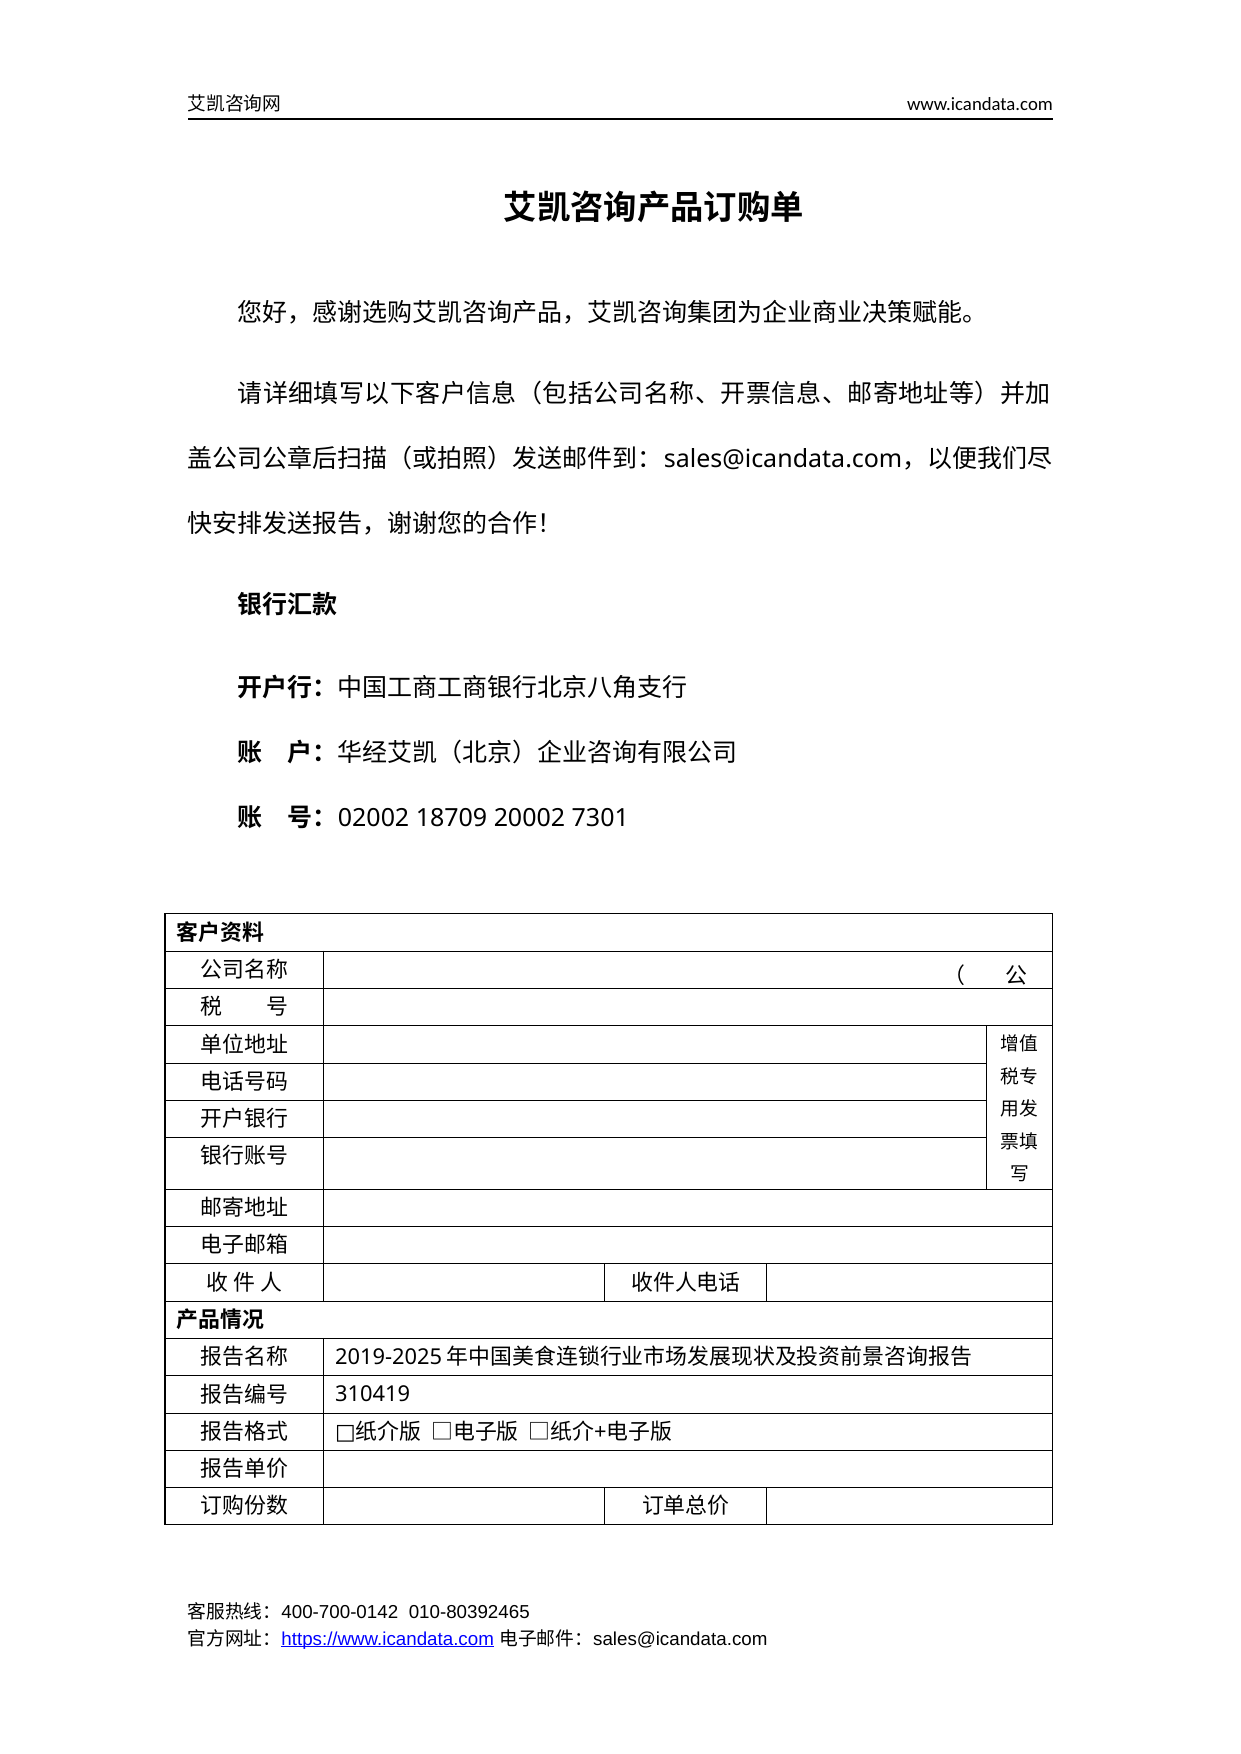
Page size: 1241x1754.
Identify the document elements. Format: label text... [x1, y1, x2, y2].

text 艾凯咨询产品订购单 [187, 172, 1053, 237]
table_cell 订单总价 [605, 1488, 766, 1524]
table_cell [324, 1227, 1052, 1263]
table_cell 开户银行 [166, 1101, 323, 1137]
table_cell [767, 1264, 1052, 1301]
text 账 号：02002 18709 20002 7301 [187, 783, 1053, 848]
table_cell [324, 1488, 604, 1524]
table_cell [324, 1138, 986, 1189]
table_cell 银行账号 [166, 1138, 323, 1189]
text 请详细填写以下客户信息（包括公司名称、开票信息、邮寄地址等）并加盖公司公章后扫描（或拍照）发送邮件到：sales@icandata.com，以便我们尽快安排发送报告，谢谢您的合作！ [187, 359, 1053, 554]
table_cell 收 件 人 [166, 1264, 323, 1301]
table_cell □纸介版 □电子版 □纸介+电子版 [324, 1414, 1052, 1450]
table_cell [324, 989, 1052, 1025]
table_cell [767, 1488, 1052, 1524]
text 账 户：华经艾凯（北京）企业咨询有限公司 [187, 718, 1053, 783]
table_cell 报告单价 [166, 1451, 323, 1487]
table_cell 产品情况 [166, 1302, 1052, 1338]
table_cell 310419 [324, 1376, 1052, 1412]
table_cell 收件人电话 [605, 1264, 766, 1301]
table_cell 邮寄地址 [166, 1190, 323, 1226]
text 您好，感谢选购艾凯咨询产品，艾凯咨询集团为企业商业决策赋能。 [187, 278, 1053, 343]
table_cell [324, 1264, 604, 1301]
table_cell 电子邮箱 [166, 1227, 323, 1263]
table_cell [324, 1064, 986, 1100]
text 银行汇款 [187, 570, 1053, 635]
table_cell 税 号 [166, 989, 323, 1025]
table_cell 报告编号 [166, 1376, 323, 1412]
table_cell 订购份数 [166, 1488, 323, 1524]
table_cell 公司名称 [166, 952, 323, 988]
table_cell 报告格式 [166, 1414, 323, 1450]
text 开户行：中国工商工商银行北京八角支行 [187, 653, 1053, 718]
table_cell 增值税专用发票填写 [987, 1026, 1052, 1189]
table_cell 2019-2025年中国美食连锁行业市场发展现状及投资前景咨询报告 [324, 1339, 1052, 1375]
table_cell [324, 952, 1052, 988]
table_cell 电话号码 [166, 1064, 323, 1100]
table_header 客户资料 [166, 914, 1052, 951]
table_cell 报告名称 [166, 1339, 323, 1375]
table_cell [324, 1026, 986, 1062]
table_cell [324, 1190, 1052, 1226]
table_cell [324, 1451, 1052, 1487]
table_cell [324, 1101, 986, 1137]
table_cell 单位地址 [166, 1026, 323, 1062]
